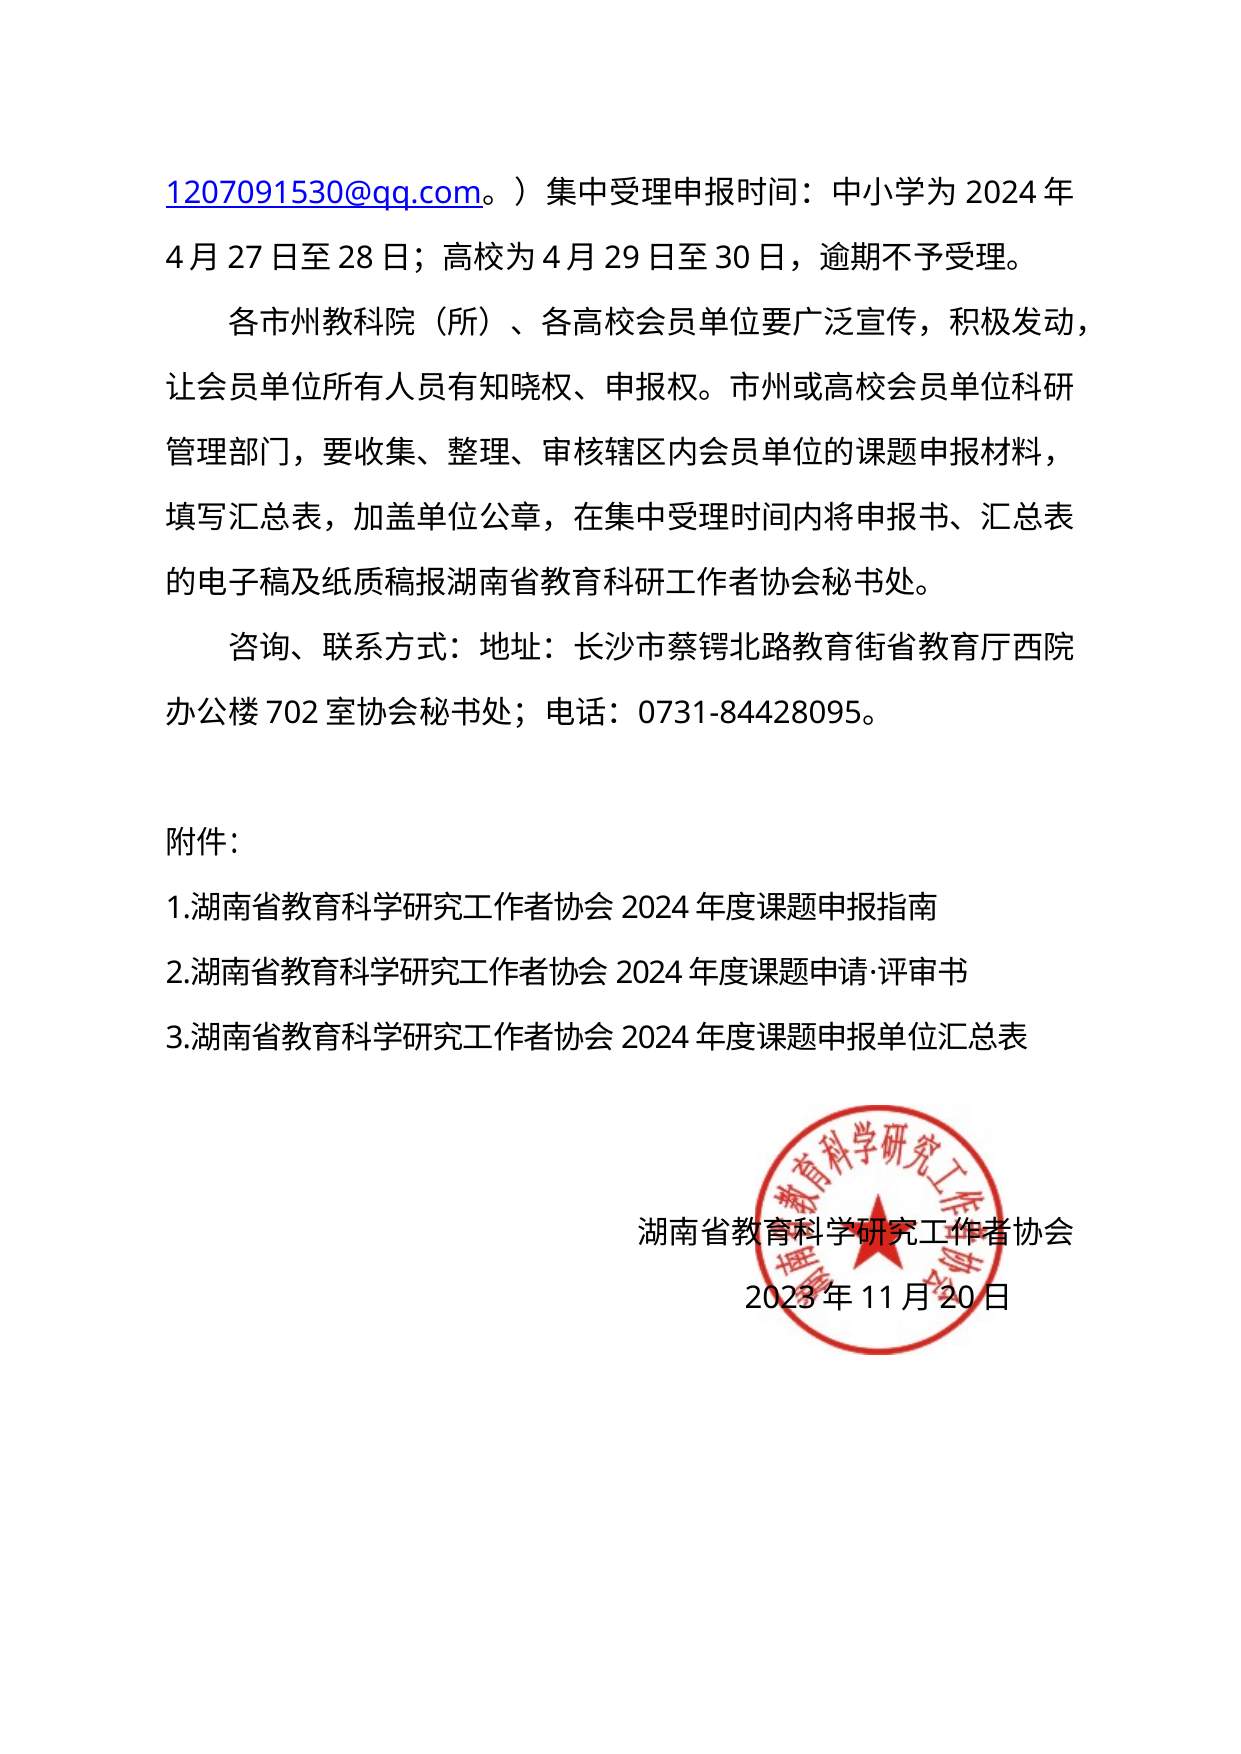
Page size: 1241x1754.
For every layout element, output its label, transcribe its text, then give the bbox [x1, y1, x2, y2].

text 咨询、联系方式：地址：长沙市蔡锷北路教育街省教育厅西院办公楼702室协会秘书处；电话：0731-84428095。 [165, 612, 1075, 742]
text 1.湖南省教育科学研究工作者协会2024年度课题申报指南 [165, 872, 1075, 937]
text 附件： [165, 807, 1075, 872]
text 3.湖南省教育科学研究工作者协会2024年度课题申报单位汇总表 [165, 1002, 1075, 1067]
picture [754, 1105, 1004, 1197]
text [165, 157, 1075, 287]
picture [754, 1327, 1004, 1355]
text 2023年11月20日 [165, 1262, 1012, 1327]
text 湖南省教育科学研究工作者协会 [165, 1197, 1075, 1262]
text 2.湖南省教育科学研究工作者协会2024年度课题申请·评审书 [165, 937, 1075, 1002]
text 各市州教科院（所）、各高校会员单位要广泛宣传，积极发动，让会员单位所有人员有知晓权、申报权。市州或高校会员单位科研管理部门，要收集、整理、审核辖区内会员单位的课题申报材料，填写汇总表，加盖单位公章，在集中受理时间内将申报书、汇总表的电子稿及纸质稿报湖南省教育科研工作者协会秘书处。 [165, 287, 1075, 612]
